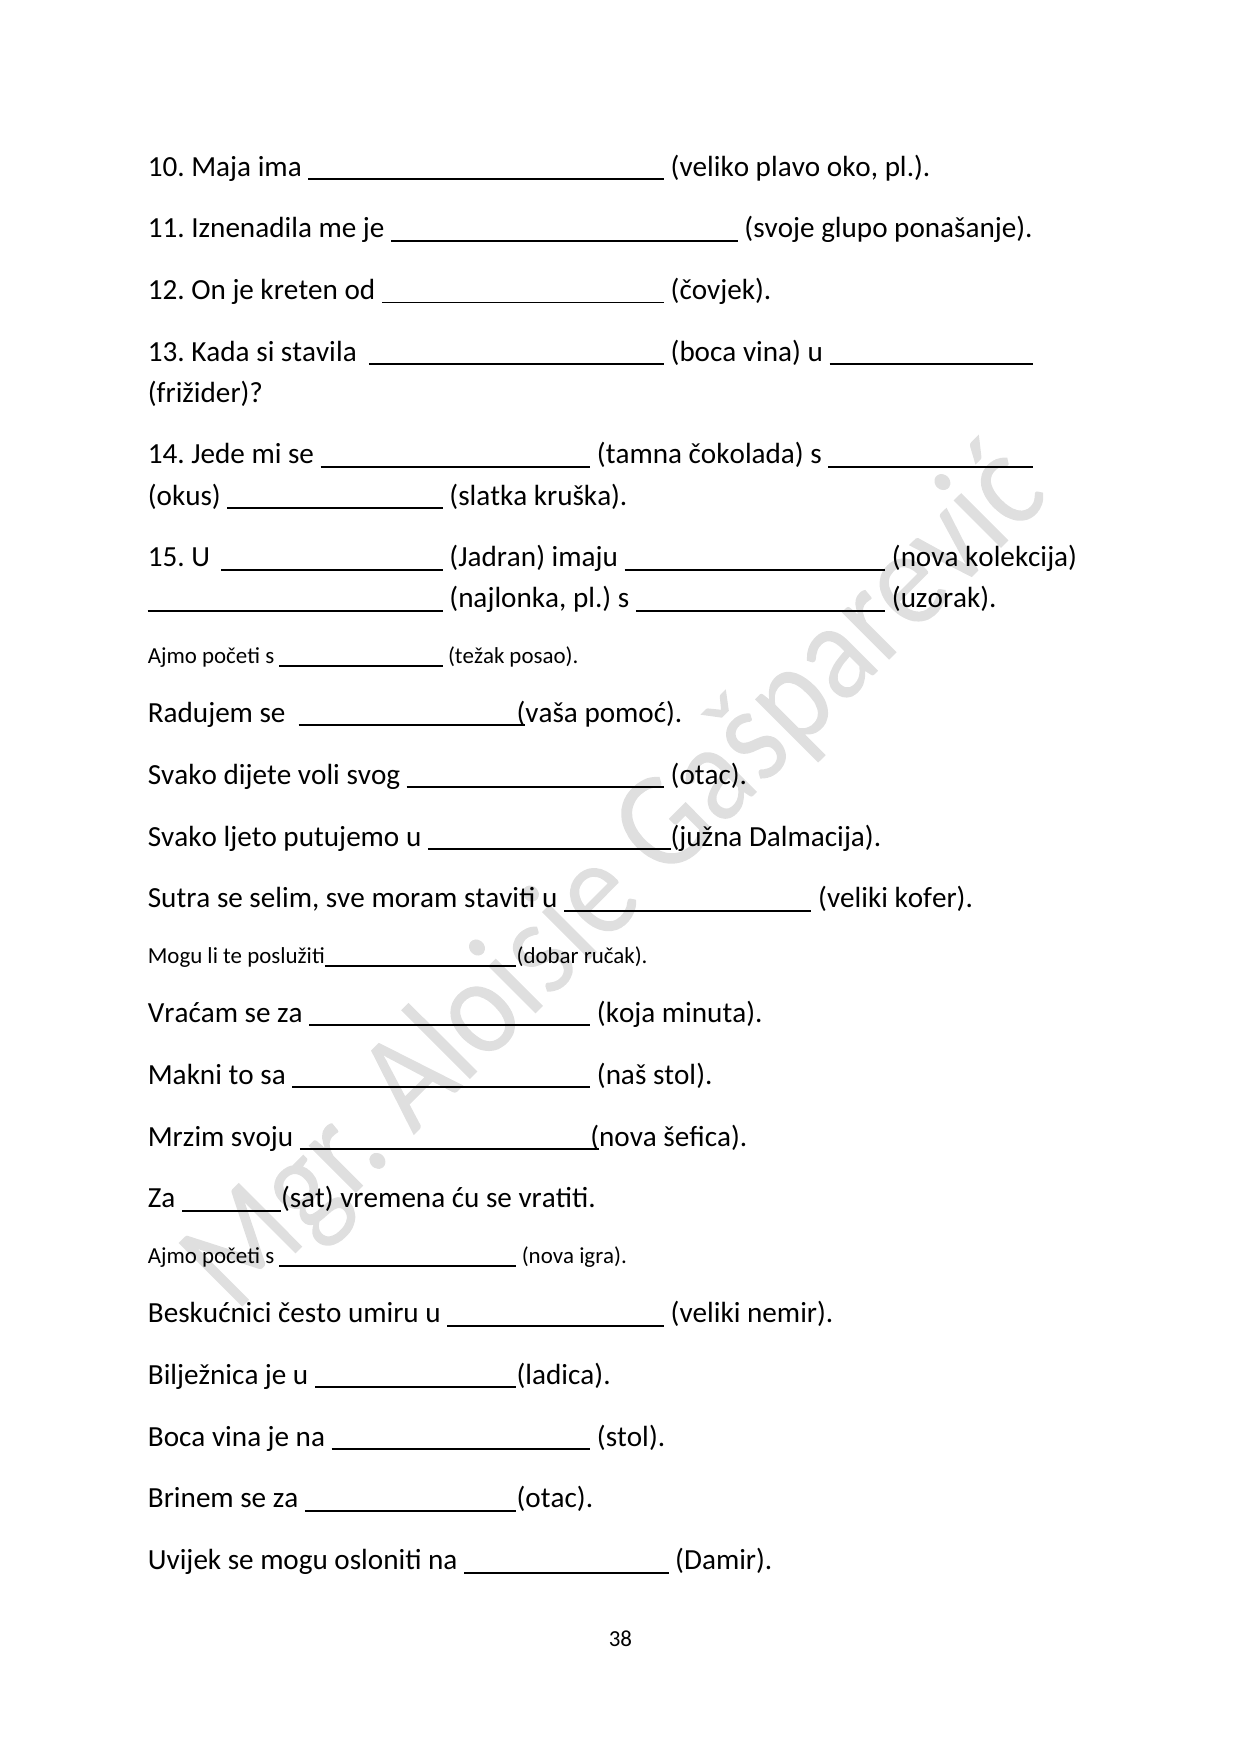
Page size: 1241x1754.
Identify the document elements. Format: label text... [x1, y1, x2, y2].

text 14. Jede mi se (tamna čokolada) s (okus) (slatka kruška). [148, 436, 1093, 512]
text Sutra se selim, sve moram staviti u (veliki kofer). [148, 879, 1093, 915]
text Svako dijete voli svog (otac). [148, 756, 1093, 791]
text Bilježnica je u (ladica). [148, 1356, 1093, 1392]
text Makni to sa (naš stol). [148, 1056, 1093, 1092]
text 11. Iznenadila me je (svoje glupo ponašanje). [148, 209, 1093, 245]
text Mrzim svoju (nova šefica). [148, 1118, 1093, 1153]
text Beskućnici često umiru u (veliki nemir). [148, 1294, 1093, 1330]
text Uvijek se mogu osloniti na (Damir). [148, 1541, 1093, 1577]
text Ajmo početi s (težak posao). [148, 641, 1093, 669]
text Radujem se (vaša pomoć). [148, 694, 1093, 730]
text 10. Maja ima (veliko plavo oko, pl.). [148, 148, 1093, 183]
text Boca vina je na (stol). [148, 1418, 1093, 1453]
text 12. On je kreten od (čovjek). [148, 271, 1093, 307]
text Svako ljeto putujemo u (južna Dalmacija). [148, 818, 1093, 853]
text 13. Kada si stavila (boca vina) u (frižider)? [148, 333, 1093, 409]
text Mogu li te poslužiti (dobar ručak). [148, 941, 1093, 969]
text Ajmo početi s (nova igra). [148, 1241, 1093, 1269]
text Vraćam se za (koja minuta). [148, 994, 1093, 1030]
text Za (sat) vremena ću se vratiti. [148, 1179, 1093, 1215]
text Brinem se za (otac). [148, 1479, 1093, 1515]
text 15. U (Jadran) imaju (nova kolekcija) (najlonka, pl.) s (uzorak). [148, 538, 1093, 615]
